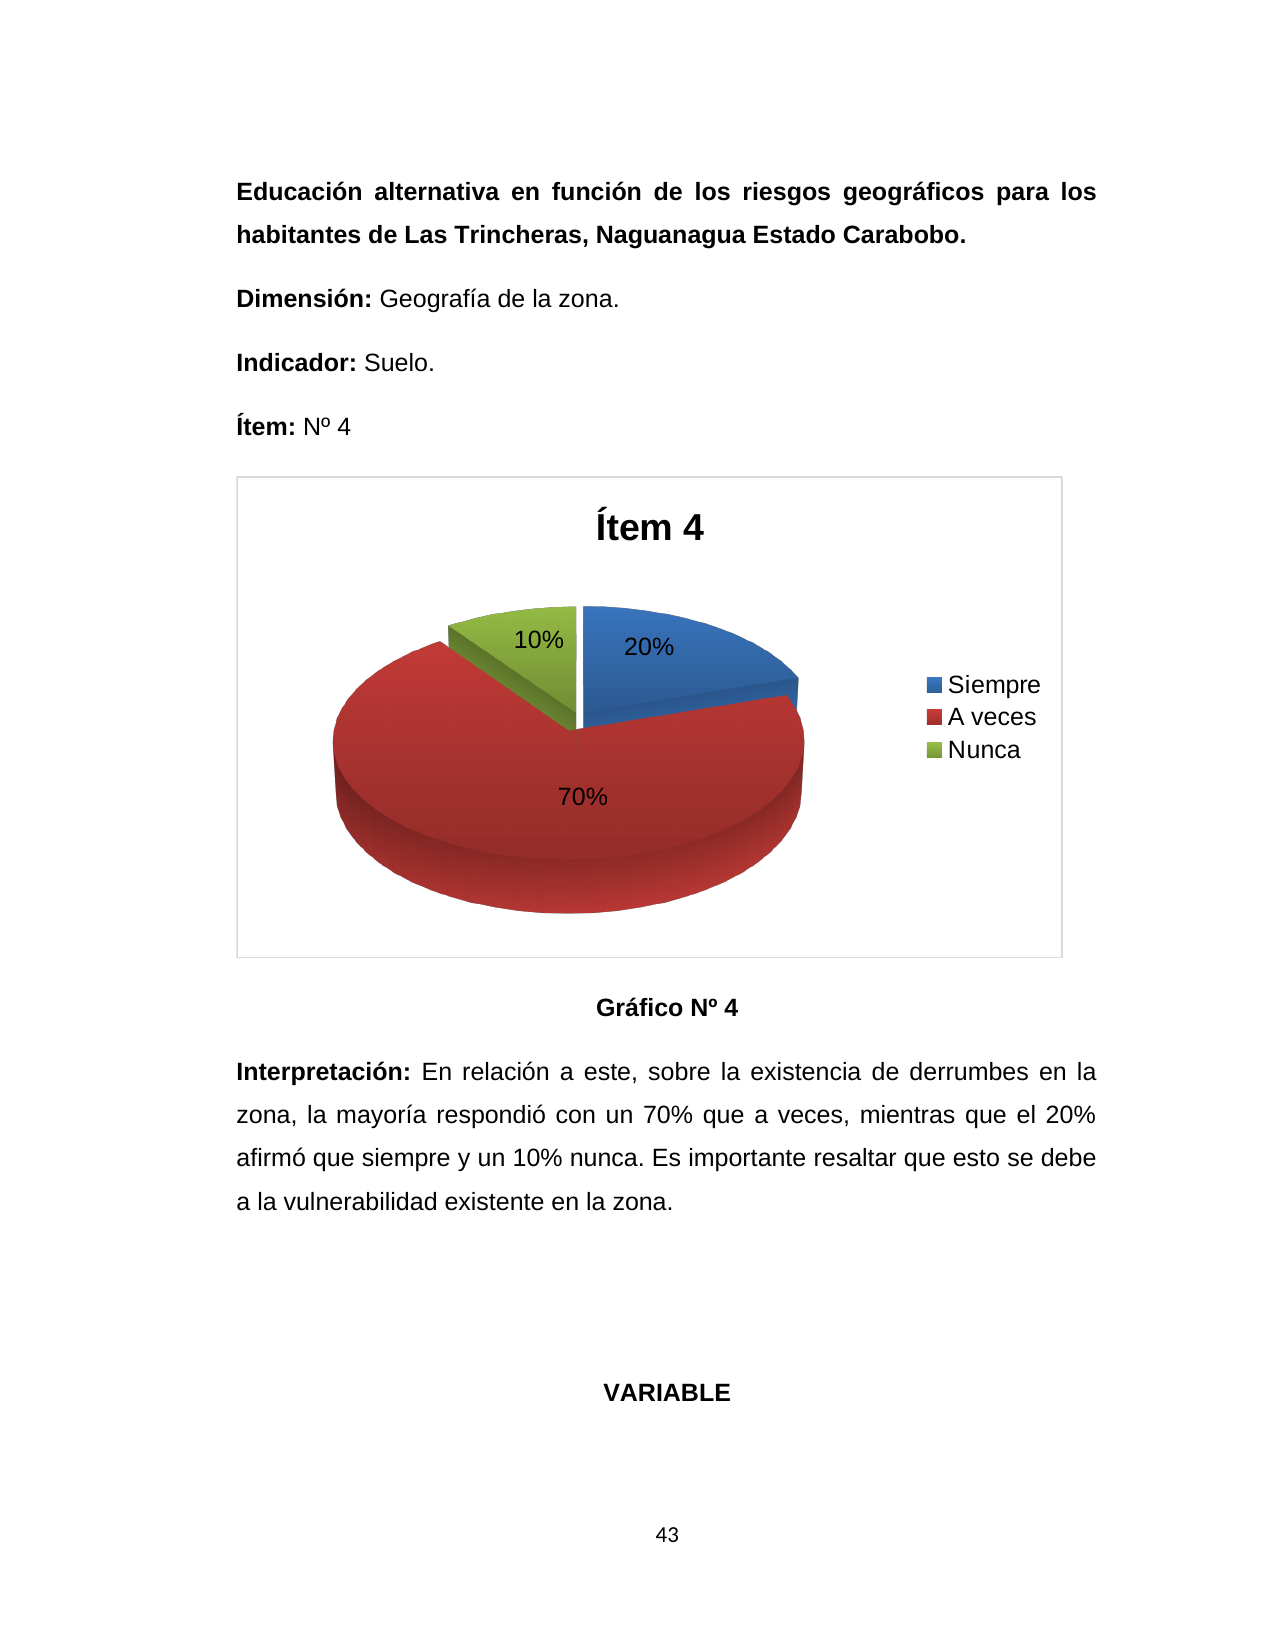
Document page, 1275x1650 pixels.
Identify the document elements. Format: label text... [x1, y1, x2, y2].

text Educación alternativa en función de los riesgos geográficos para los habitantes de Las Trincheras, Naguanagua Estado Carabobo. [236, 177, 1098, 249]
text Indicador: Suelo. [236, 348, 1098, 377]
text Interpretación: En relación a este, sobre la existencia de derrumbes en la zona, la mayoría respondió con un 70% que a veces, mientras que el 20% afirmó que siempre y un 10% nunca. Es importante resaltar que esto se debe a la vulnerabilidad existente en la zona. [236, 1057, 1098, 1215]
text Dimensión: Geografía de la zona. [236, 284, 1098, 313]
text Gráfico Nº 4 [236, 993, 1098, 1022]
text Ítem: Nº 4 [236, 412, 1098, 441]
text VARIABLE [236, 1378, 1098, 1407]
